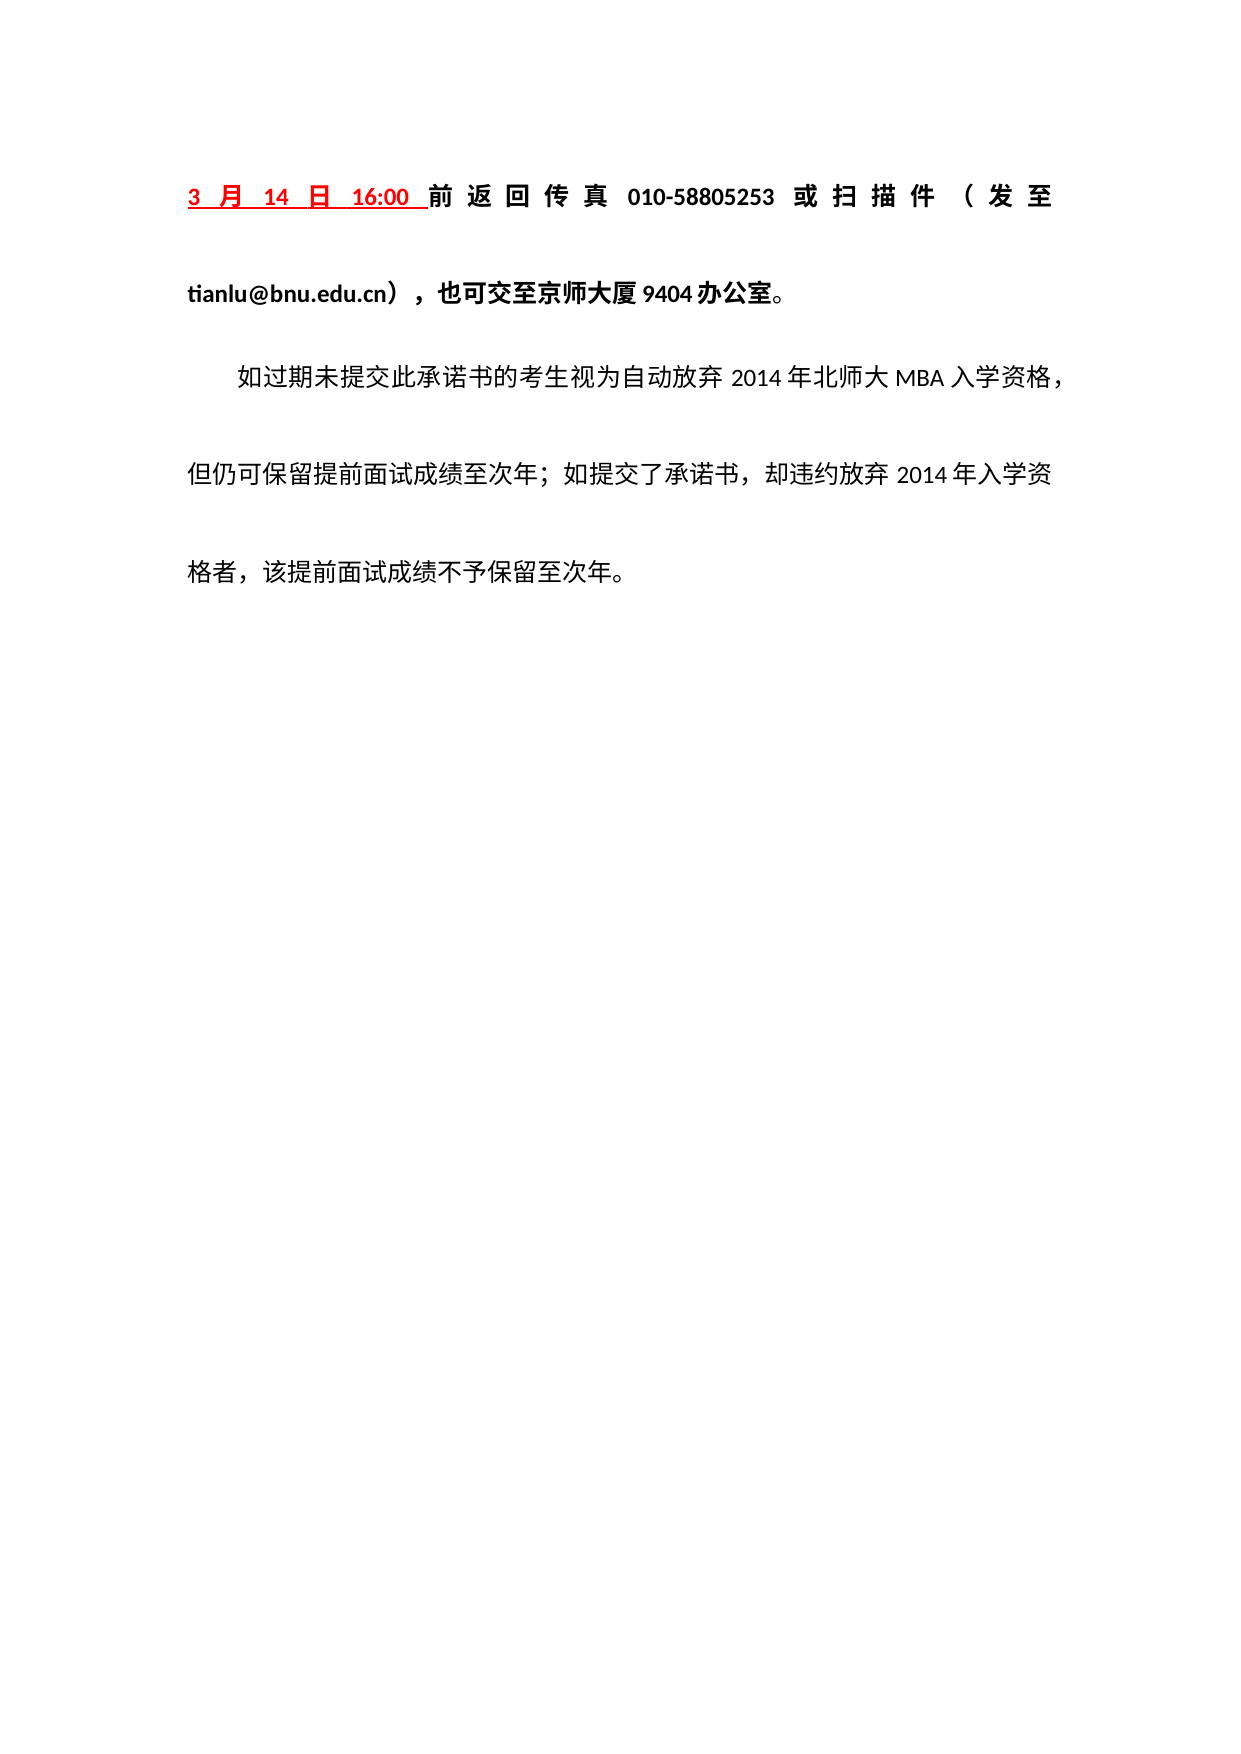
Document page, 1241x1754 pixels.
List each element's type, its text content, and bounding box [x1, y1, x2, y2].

text 如过期未提交此承诺书的考生视为自动放弃2014年北师大MBA入学资格，但仍可保留提前面试成绩至次年；如提交了承诺书，却违约放弃2014年入学资格者，该提前面试成绩不予保留至次年。 [187, 343, 1053, 603]
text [187, 162, 1053, 324]
